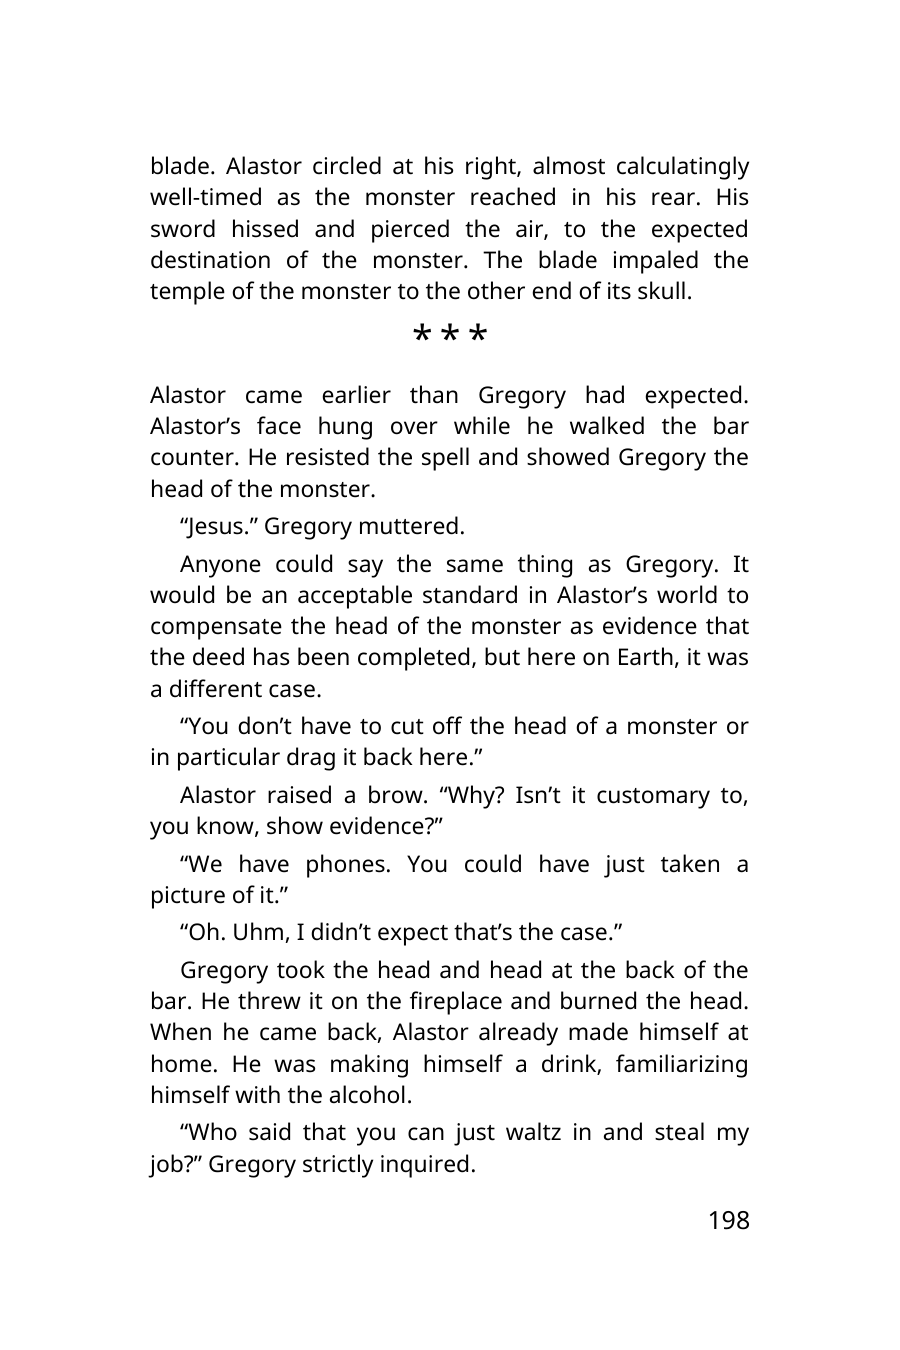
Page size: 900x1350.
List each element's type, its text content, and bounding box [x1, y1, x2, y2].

text Gregory took the head and head at the back of the bar. He threw it on the fireplace and burned the head. When he came back, Alastor already made himself at home. He was making himself a drink, familiarizing himself with the alcohol. [150, 954, 750, 1110]
text “Oh. Uhm, I didn’t expect that’s the case.” [150, 916, 750, 948]
text Alastor raised a brow. “Why? Isn’t it customary to, you know, show evidence?” [150, 779, 750, 841]
text “Jesus.” Gregory muttered. [150, 510, 750, 541]
text *** [150, 312, 750, 363]
text “Who said that you can just waltz in and steal my job?” Gregory strictly inquired. [150, 1116, 750, 1179]
text “We have phones. You could have just taken a picture of it.” [150, 848, 750, 910]
text Anyone could say the same thing as Gregory. It would be an acceptable standard in Alastor’s world to compensate the head of the monster as evidence that the deed has been completed, but here on Earth, it was a different case. [150, 548, 750, 704]
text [150, 150, 750, 306]
text Alastor came earlier than Gregory had expected. Alastor’s face hung over while he walked the bar counter. He resisted the spell and showed Gregory the head of the monster. [150, 379, 750, 504]
text “You don’t have to cut off the head of a monster or in particular drag it back here.” [150, 710, 750, 773]
